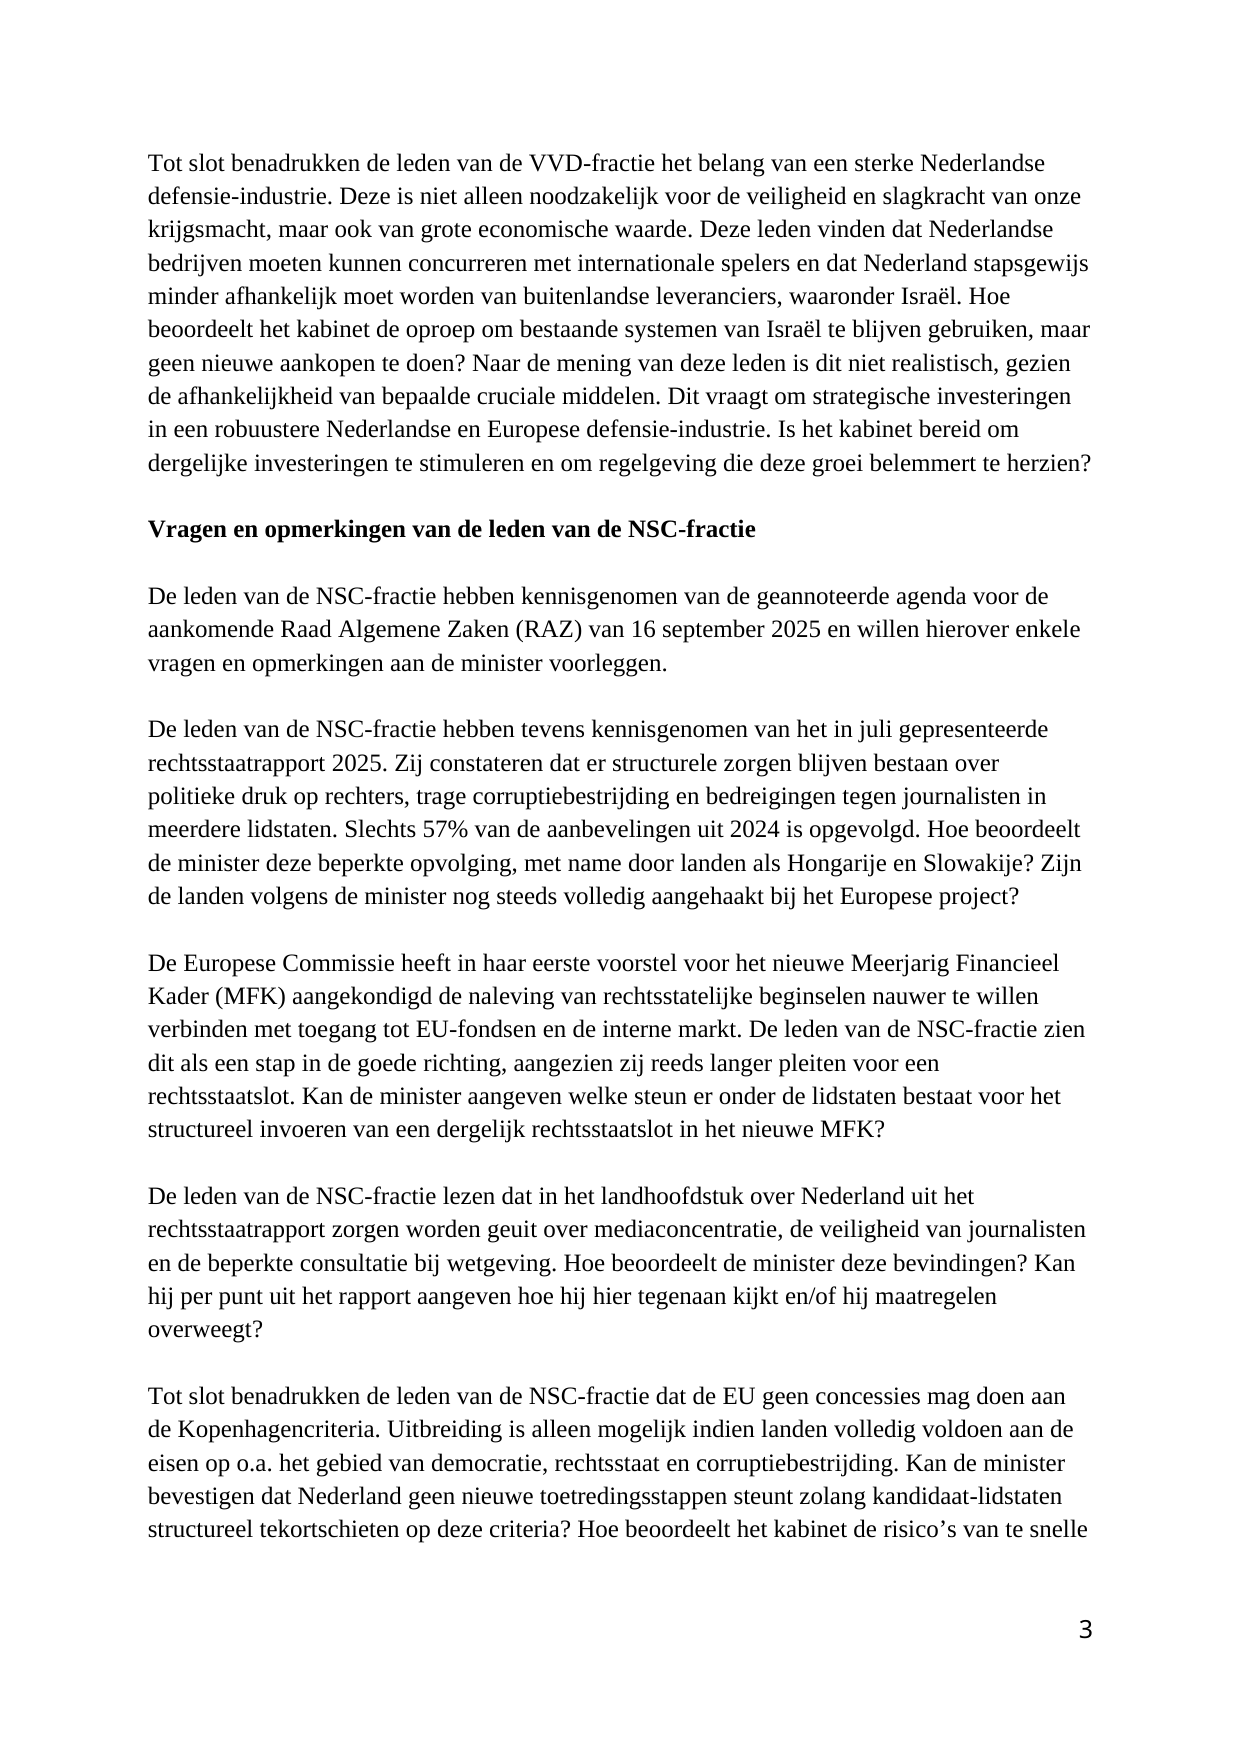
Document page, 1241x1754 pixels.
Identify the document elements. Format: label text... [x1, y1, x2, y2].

text De leden van de NSC-fractie lezen dat in het landhoofdstuk over Nederland uit het rechtsstaatrapport zorgen worden geuit over mediaconcentratie, de veiligheid van journalisten en de beperkte consultatie bij wetgeving. Hoe beoordeelt de minister deze bevindingen? Kan hij per punt uit het rapport aangeven hoe hij hier tegenaan kijkt en/of hij maatregelen overweegt? [148, 1181, 1093, 1343]
text De leden van de NSC-fractie hebben kennisgenomen van de geannoteerde agenda voor de aankomende Raad Algemene Zaken (RAZ) van 16 september 2025 en willen hierover enkele vragen en opmerkingen aan de minister voorleggen. [148, 581, 1093, 676]
text Vragen en opmerkingen van de leden van de NSC-fractie [148, 514, 1093, 543]
text De Europese Commissie heeft in haar eerste voorstel voor het nieuwe Meerjarig Financieel Kader (MFK) aangekondigd de naleving van rechtsstatelijke beginselen nauwer te willen verbinden met toegang tot EU-fondsen en de interne markt. De leden van de NSC-fractie zien dit als een stap in de goede richting, aangezien zij reeds langer pleiten voor een rechtsstaatslot. Kan de minister aangeven welke steun er onder de lidstaten bestaat voor het structureel invoeren van een dergelijk rechtsstaatslot in het nieuwe MFK? [148, 948, 1093, 1143]
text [148, 1381, 1093, 1543]
text Tot slot benadrukken de leden van de VVD-fractie het belang van een sterke Nederlandse defensie-industrie. Deze is niet alleen noodzakelijk voor de veiligheid en slagkracht van onze krijgsmacht, maar ook van grote economische waarde. Deze leden vinden dat Nederlandse bedrijven moeten kunnen concurreren met internationale spelers en dat Nederland stapsgewijs minder afhankelijk moet worden van buitenlandse leveranciers, waaronder Israël. Hoe beoordeelt het kabinet de oproep om bestaande systemen van Israël te blijven gebruiken, maar geen nieuwe aankopen te doen? Naar de mening van deze leden is dit niet realistisch, gezien de afhankelijkheid van bepaalde cruciale middelen. Dit vraagt om strategische investeringen in een robuustere Nederlandse en Europese defensie-industrie. Is het kabinet bereid om dergelijke investeringen te stimuleren en om regelgeving die deze groei belemmert te herzien? [148, 148, 1093, 476]
text De leden van de NSC-fractie hebben tevens kennisgenomen van het in juli gepresenteerde rechtsstaatrapport 2025. Zij constateren dat er structurele zorgen blijven bestaan over politieke druk op rechters, trage corruptiebestrijding en bedreigingen tegen journalisten in meerdere lidstaten. Slechts 57% van de aanbevelingen uit 2024 is opgevolgd. Hoe beoordeelt de minister deze beperkte opvolging, met name door landen als Hongarije en Slowakije? Zijn de landen volgens de minister nog steeds volledig aangehaakt bij het Europese project? [148, 714, 1093, 910]
